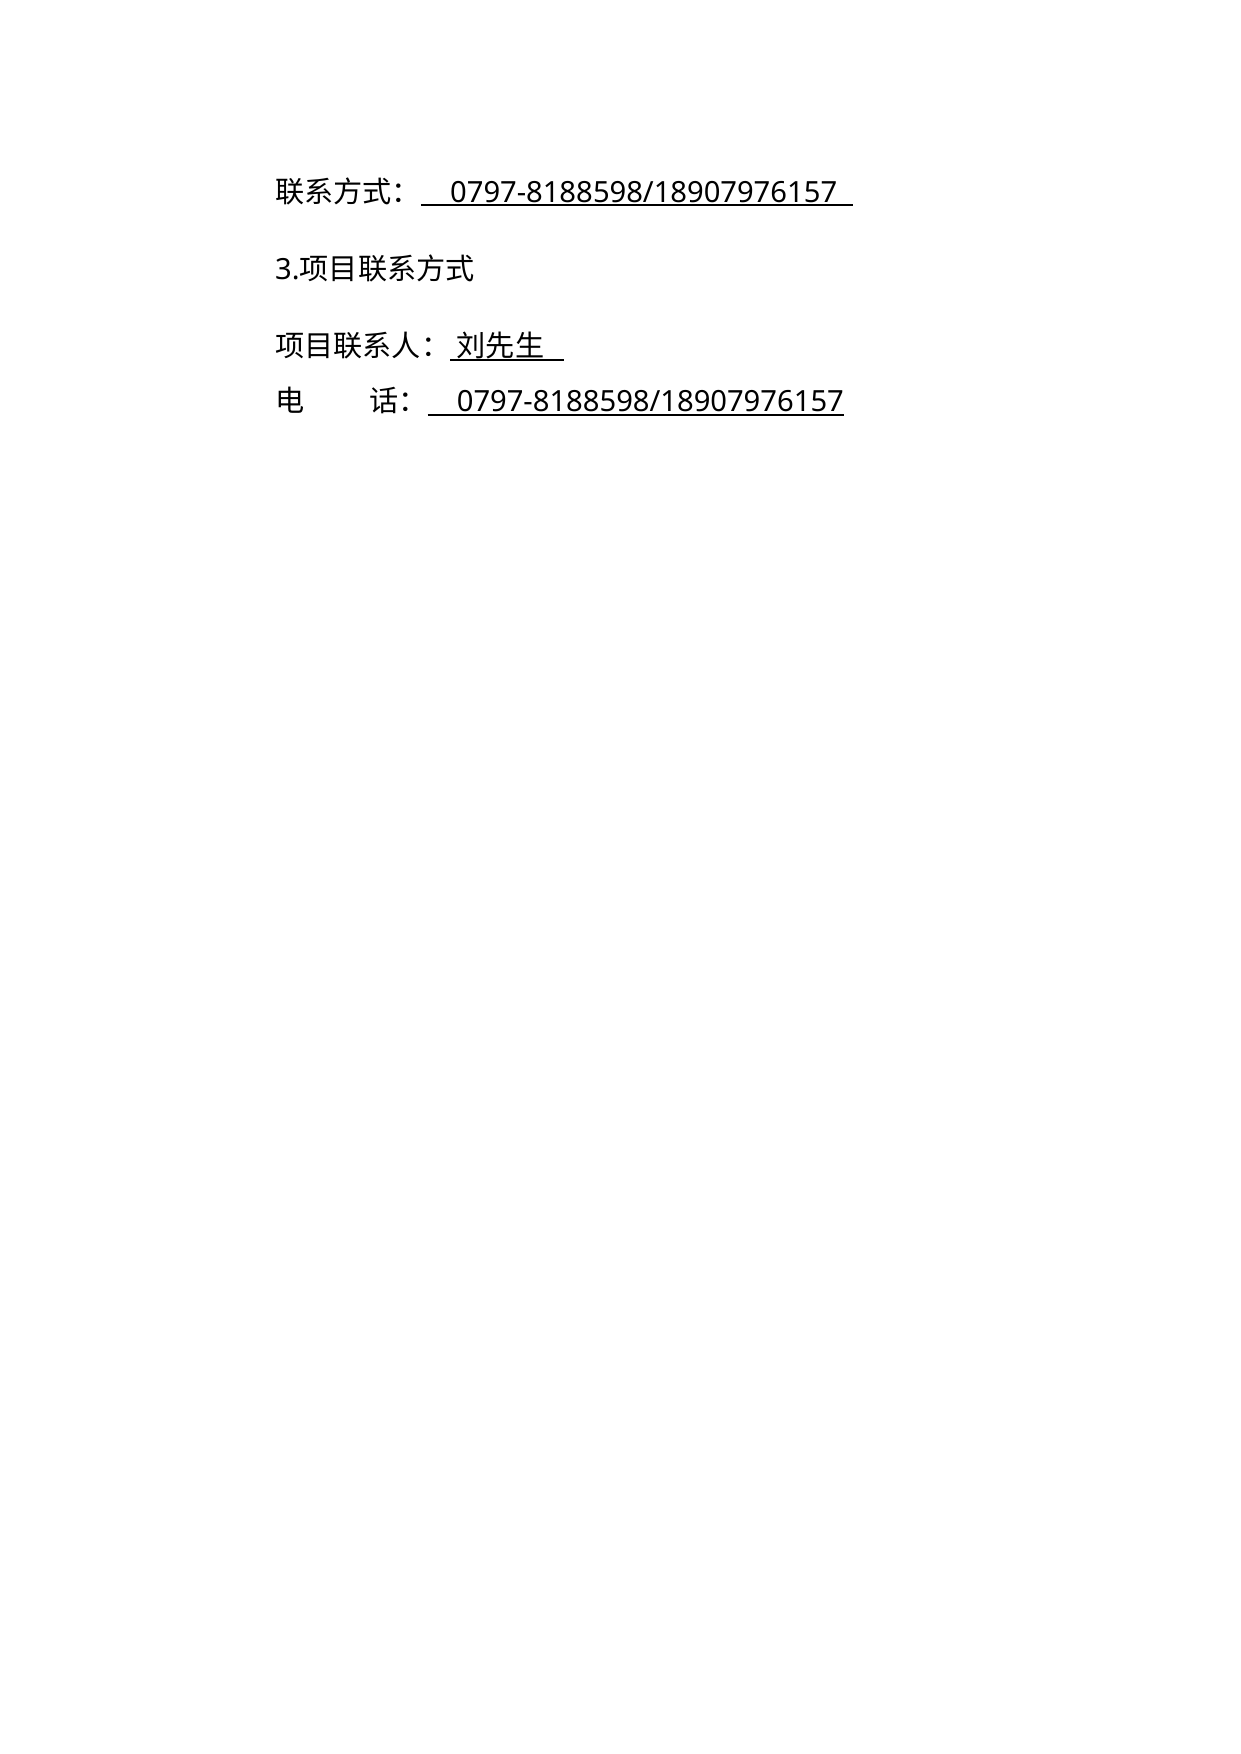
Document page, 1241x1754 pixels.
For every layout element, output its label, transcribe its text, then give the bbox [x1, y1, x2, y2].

subtitle 3.项目联系方式 [187, 239, 1053, 289]
text 电 话： 0797-8188598/18907976157 [187, 366, 1053, 431]
text 项目联系人： 刘先生 [187, 316, 1053, 366]
text 联系方式： 0797-8188598/18907976157 [187, 162, 1053, 212]
